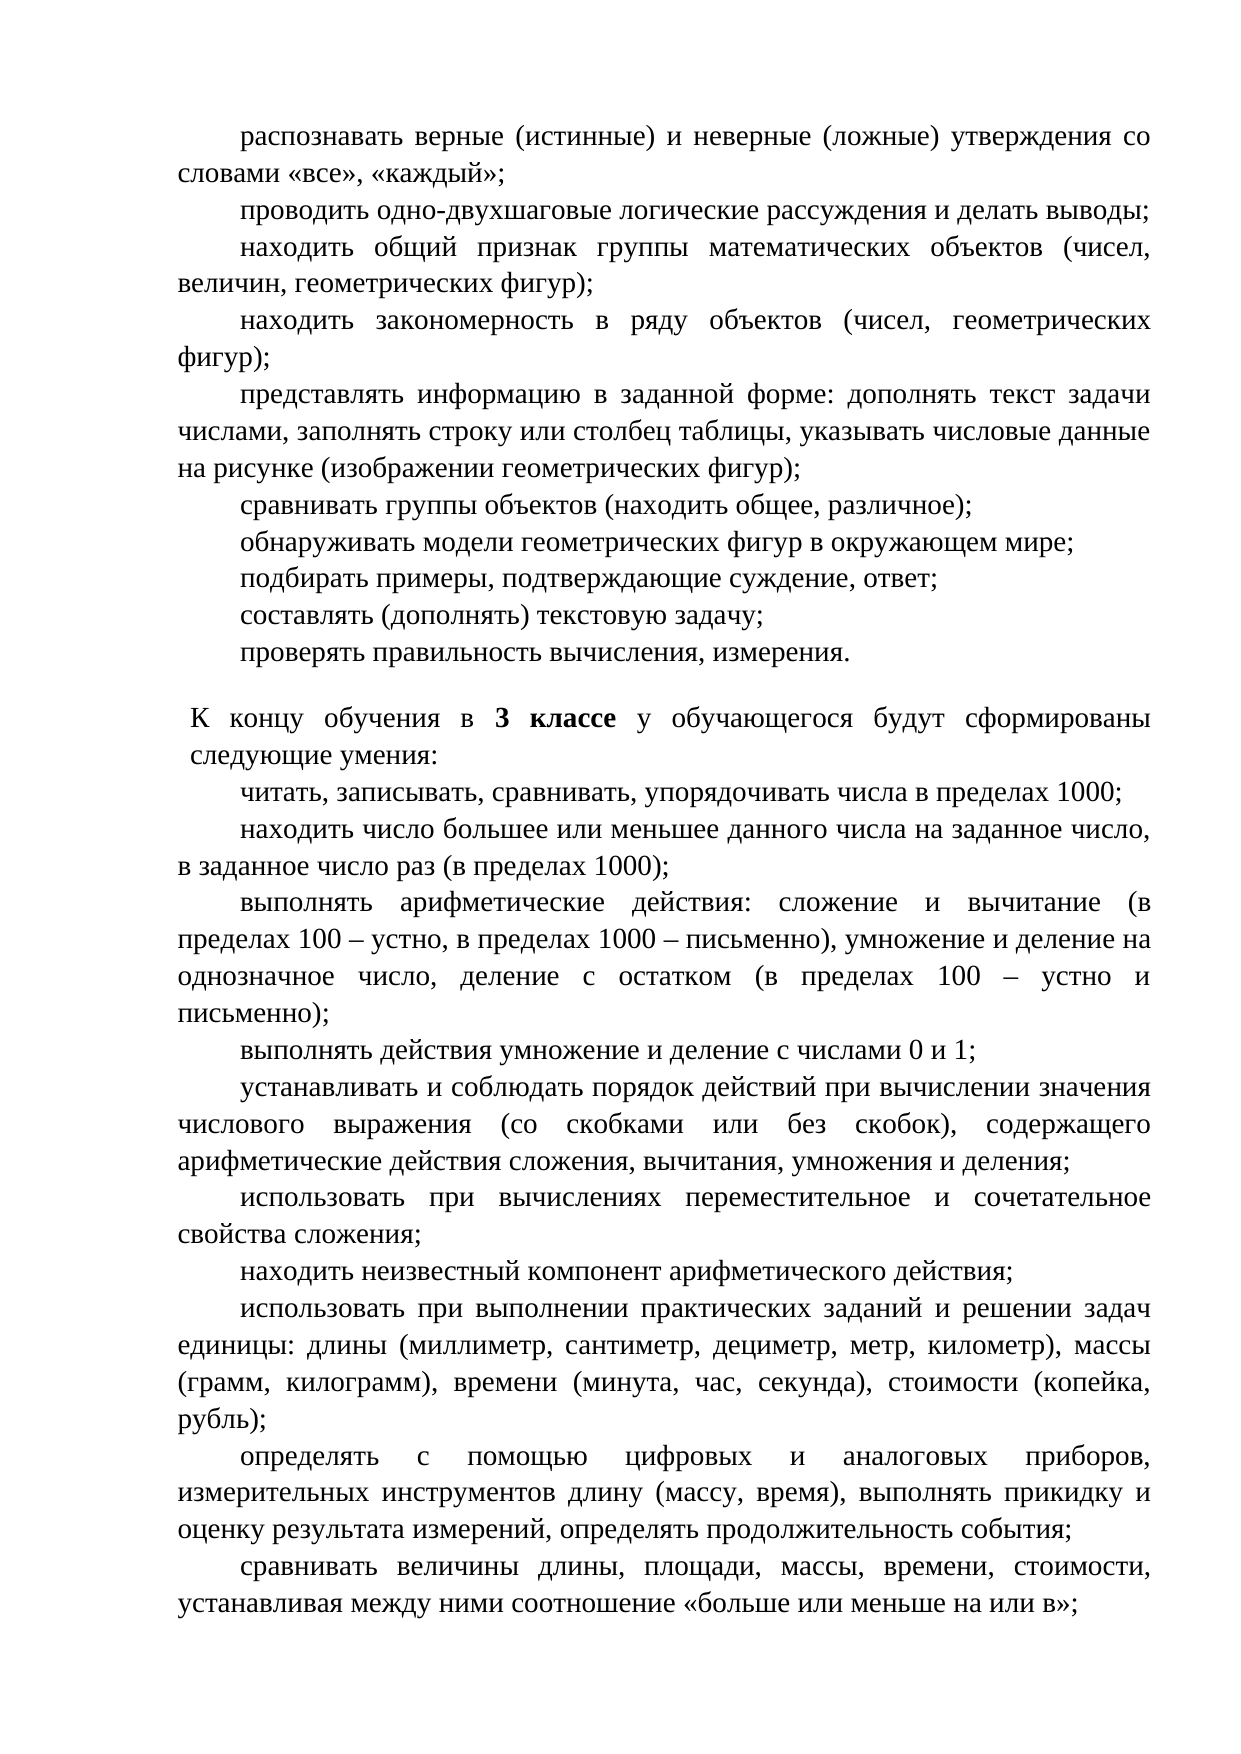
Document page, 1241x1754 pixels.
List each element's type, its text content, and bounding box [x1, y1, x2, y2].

text распознавать верные (истинные) и неверные (ложные) утверждения со словами «все», «каждый»; [177, 118, 1152, 188]
text выполнять арифметические действия: сложение и вычитание (в пределах 100 – устно, в пределах 1000 – письменно), умножение и деление на однозначное число, деление с остатком (в пределах 100 – устно и письменно); [177, 884, 1152, 1029]
text представлять информацию в заданной форме: дополнять текст задачи числами, заполнять строку или столбец таблицы, указывать числовые данные на рисунке (изображении геометрических фигур); [177, 376, 1152, 483]
text использовать при вычислениях переместительное и сочетательное свойства сложения; [177, 1179, 1152, 1250]
text использовать при выполнении практических заданий и решении задач единицы: длины (миллиметр, сантиметр, дециметр, метр, километр), массы (грамм, килограмм), времени (минута, час, секунда), стоимости (копейка, рубль); [177, 1290, 1152, 1434]
text определять с помощью цифровых и аналоговых приборов, измерительных инструментов длину (массу, время), выполнять прикидку и оценку результата измерений, определять продолжительность события; [177, 1438, 1152, 1545]
text подбирать примеры, подтверждающие суждение, ответ; [177, 561, 1152, 594]
text выполнять действия умножение и деление с числами 0 и 1; [177, 1032, 1152, 1066]
text обнаруживать модели геометрических фигур в окружающем мире; [177, 524, 1152, 557]
text находить число большее или меньшее данного числа на заданное число, в заданное число раз (в пределах 1000); [177, 811, 1152, 881]
text устанавливать и соблюдать порядок действий при вычислении значения числового выражения (со скобками или без скобок), содержащего арифметические действия сложения, вычитания, умножения и деления; [177, 1069, 1152, 1176]
text находить неизвестный компонент арифметического действия; [177, 1253, 1152, 1287]
text проводить одно-двухшаговые логические рассуждения и делать выводы; [177, 192, 1152, 225]
text читать, записывать, сравнивать, упорядочивать числа в пределах 1000; [177, 774, 1152, 807]
text находить закономерность в ряду объектов (чисел, геометрических фигур); [177, 302, 1152, 373]
text сравнивать величины длины, площади, массы, времени, стоимости, устанавливая между ними соотношение «больше или меньше на или в»; [177, 1548, 1152, 1619]
text составлять (дополнять) текстовую задачу; [177, 597, 1152, 631]
text сравнивать группы объектов (находить общее, различное); [177, 487, 1152, 520]
text находить общий признак группы математических объектов (чисел, величин, геометрических фигур); [177, 229, 1152, 299]
text проверять правильность вычисления, измерения. [177, 634, 1152, 668]
text К концу обучения в 3 классе у обучающегося будут сформированы следующие умения: [190, 700, 1152, 771]
